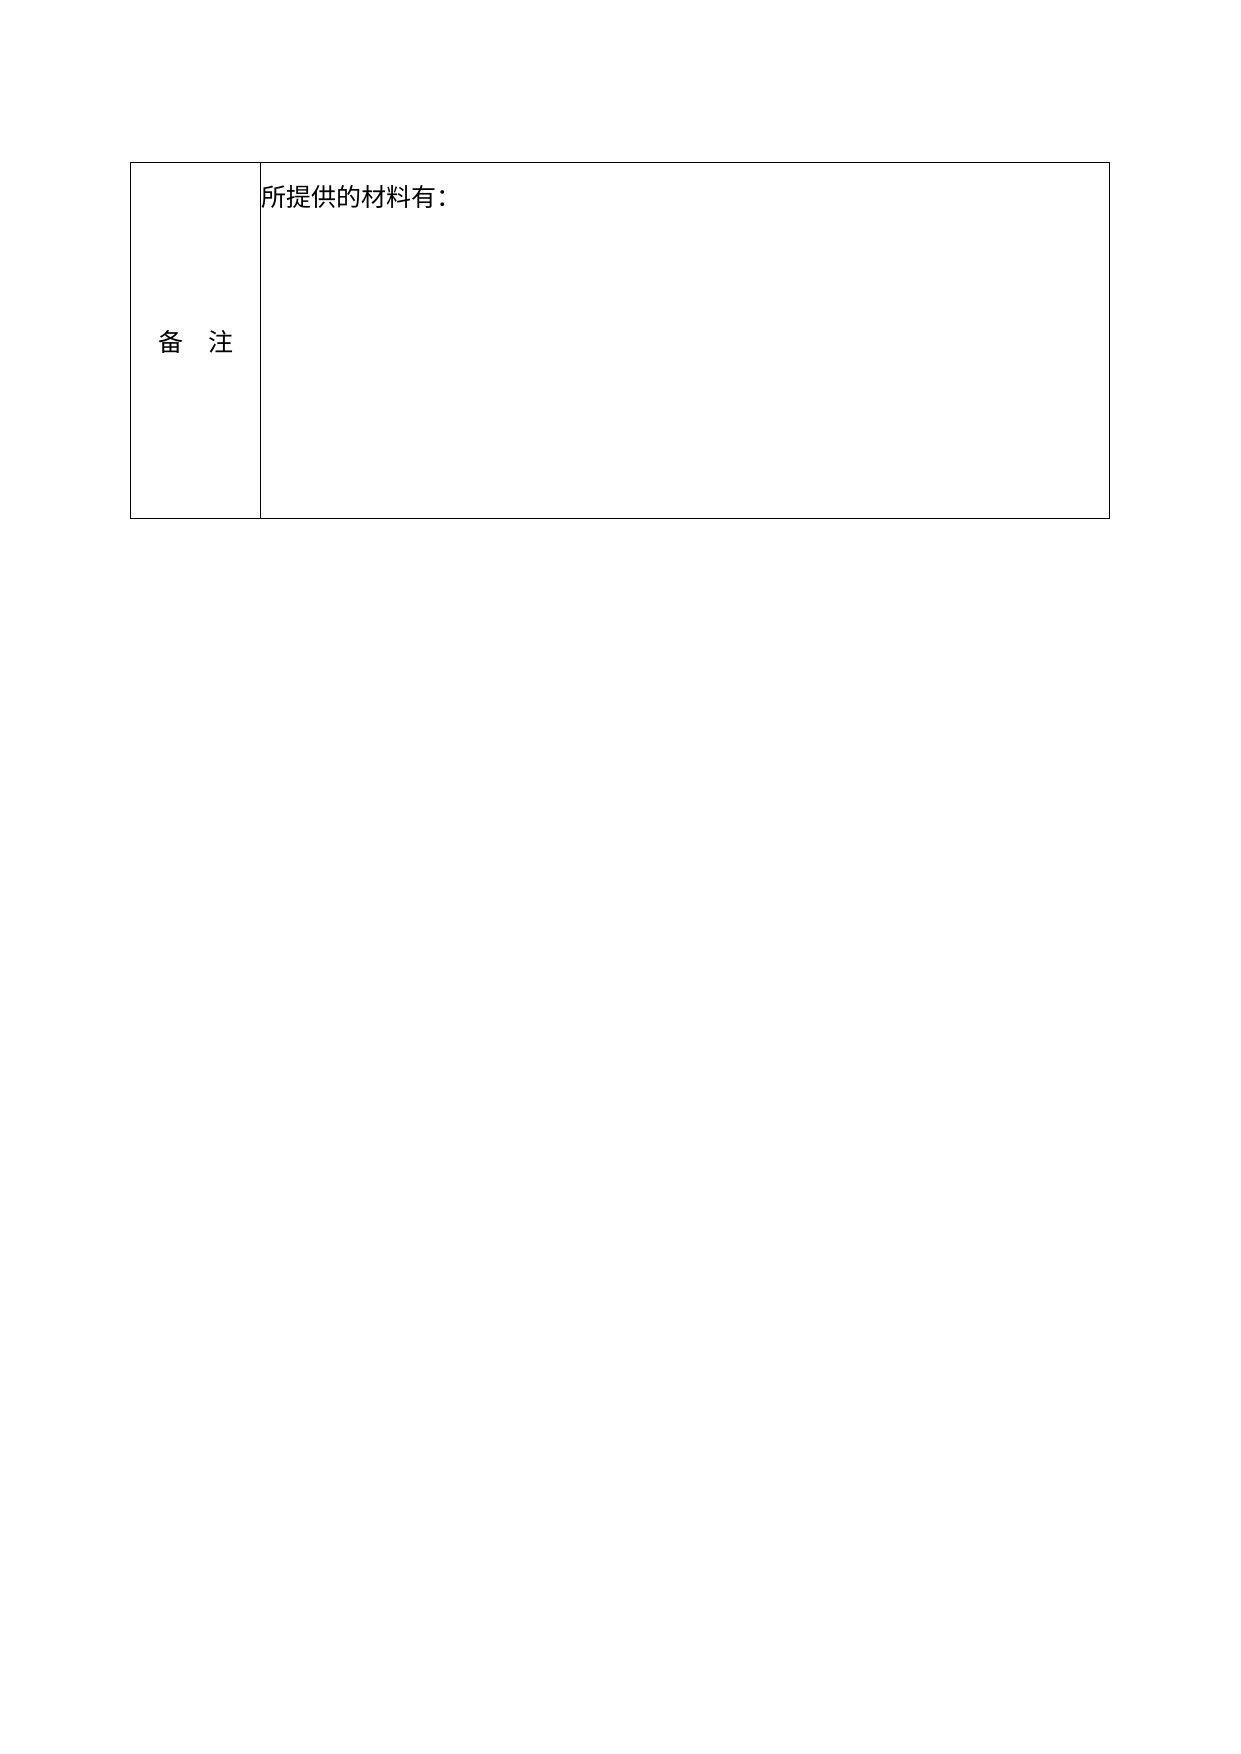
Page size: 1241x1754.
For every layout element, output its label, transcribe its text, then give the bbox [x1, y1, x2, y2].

table_cell 备 注 [131, 163, 260, 518]
table_cell 所提供的材料有： [261, 163, 1109, 518]
